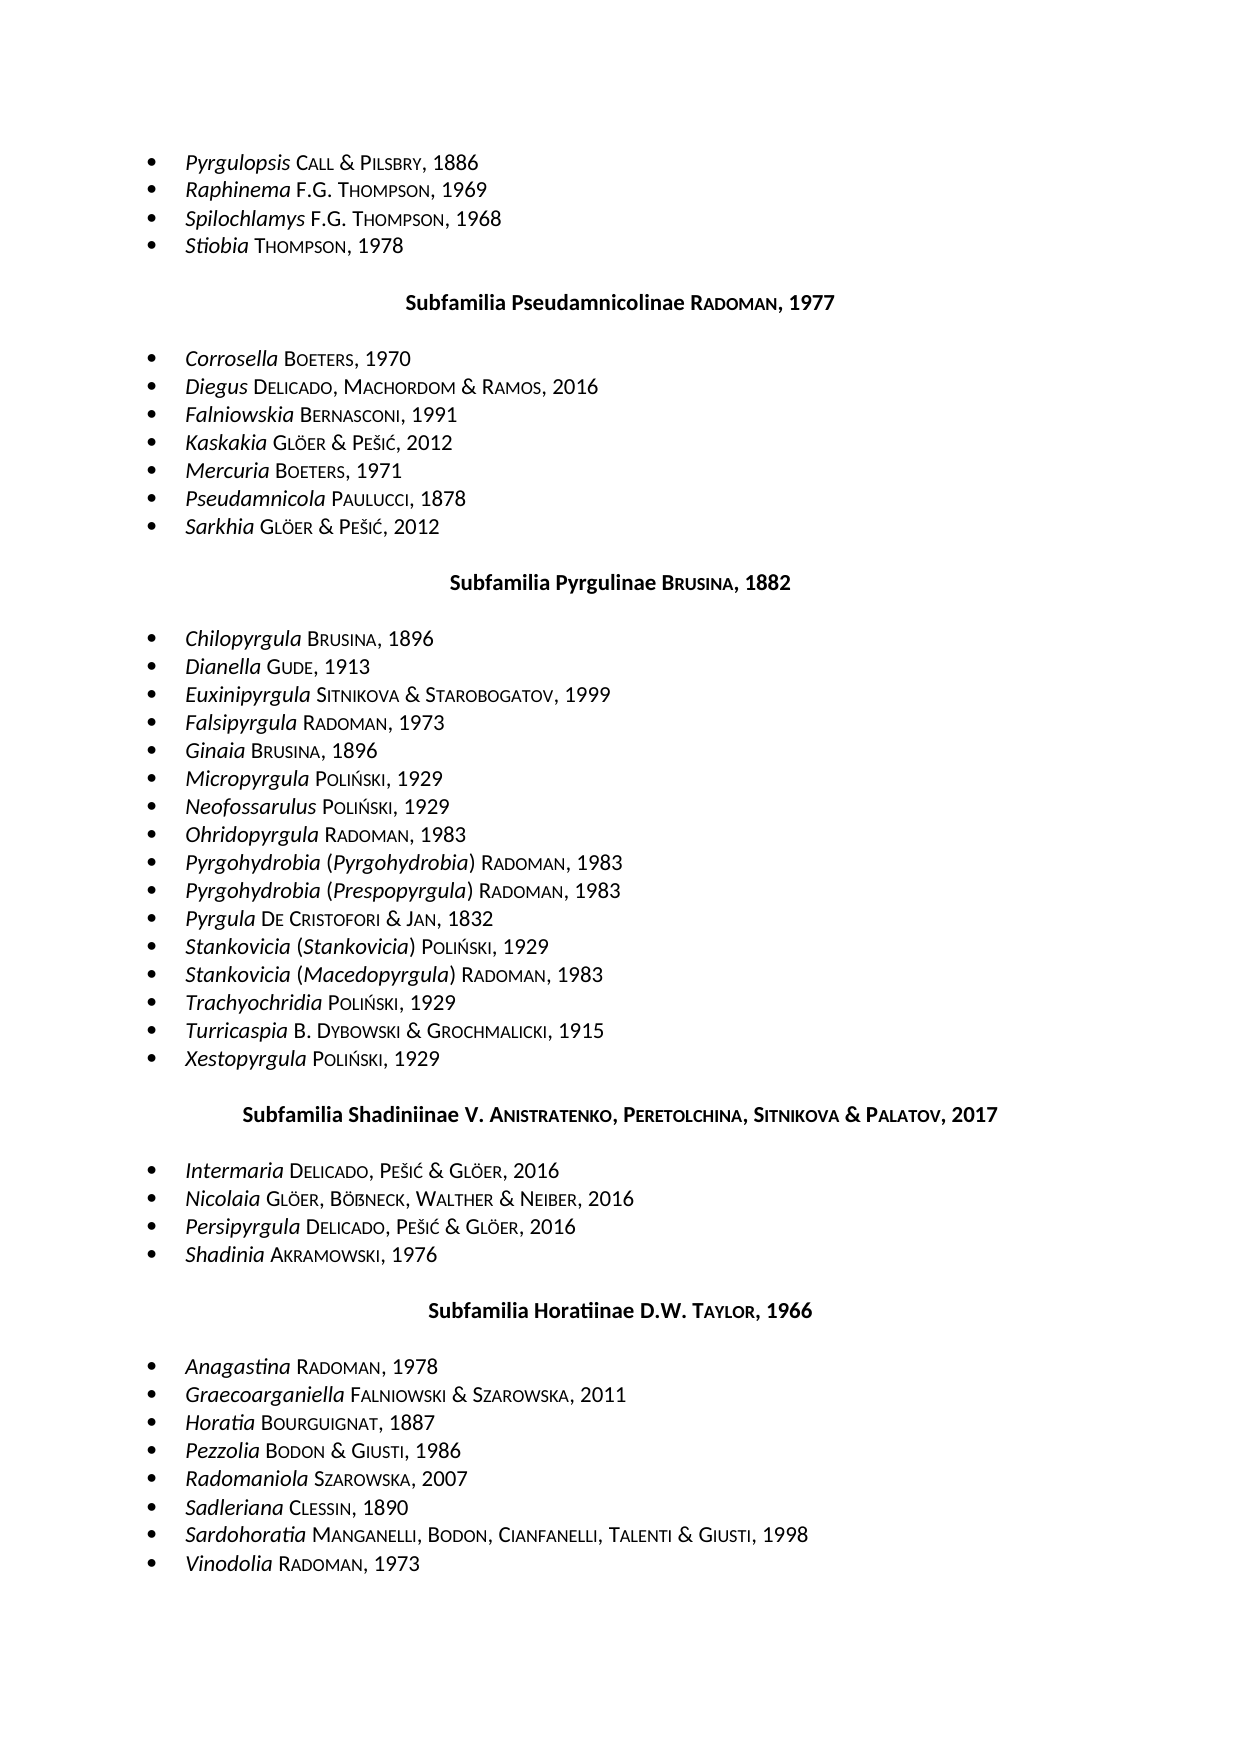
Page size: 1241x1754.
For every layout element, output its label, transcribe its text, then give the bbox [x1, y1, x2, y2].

list Sardohoratia Manganelli, Bodon, Cianfanelli, Talenti & Giusti, 1998 [148, 1521, 1093, 1549]
list Mercuria Boeters, 1971 [148, 456, 1093, 484]
list Persipyrgula Delicado, Pešić & Glöer, 2016 [148, 1212, 1093, 1240]
list Dianella Gude, 1913 [148, 652, 1093, 680]
list Graecoarganiella Falniowski & Szarowska, 2011 [148, 1381, 1093, 1408]
list Turricaspia B. Dybowski & Grochmalicki, 1915 [148, 1016, 1093, 1044]
text Subfamilia Pyrgulinae Brusina, 1882 [148, 568, 1093, 596]
list Stankovicia (Macedopyrgula) Radoman, 1983 [148, 960, 1093, 988]
list Falniowskia Bernasconi, 1991 [148, 400, 1093, 428]
list Shadinia Akramowski, 1976 [148, 1240, 1093, 1268]
list Sarkhia Glöer & Pešić, 2012 [148, 512, 1093, 540]
list Micropyrgula Poliński, 1929 [148, 764, 1093, 792]
list Ohridopyrgula Radoman, 1983 [148, 820, 1093, 848]
list Neofossarulus Poliński, 1929 [148, 792, 1093, 820]
list Stiobia Thompson, 1978 [148, 232, 1093, 260]
list Stankovicia (Stankovicia) Poliński, 1929 [148, 932, 1093, 960]
list Pyrgohydrobia (Pyrgohydrobia) Radoman, 1983 [148, 848, 1093, 876]
text Subfamilia Shadiniinae V. Anistratenko, Peretolchina, Sitnikova & Palatov, 2017 [148, 1100, 1093, 1128]
list Diegus Delicado, Machordom & Ramos, 2016 [148, 372, 1093, 400]
list Corrosella Boeters, 1970 [148, 344, 1093, 372]
text Subfamilia Horatiinae D.W. Taylor, 1966 [148, 1296, 1093, 1324]
list Pyrgula De Cristofori & Jan, 1832 [148, 904, 1093, 932]
text Subfamilia Pseudamnicolinae Radoman, 1977 [148, 288, 1093, 316]
list Kaskakia Glöer & Pešić, 2012 [148, 428, 1093, 456]
list Xestopyrgula Poliński, 1929 [148, 1044, 1093, 1072]
list Nicolaia Glöer, Bößneck, Walther & Neiber, 2016 [148, 1184, 1093, 1212]
list Pyrgulopsis Call & Pilsbry, 1886 [148, 148, 1093, 176]
list Sadleriana Clessin, 1890 [148, 1493, 1093, 1521]
list Euxinipyrgula Sitnikova & Starobogatov, 1999 [148, 680, 1093, 708]
list Pseudamnicola Paulucci, 1878 [148, 484, 1093, 512]
list Raphinema F.G. Thompson, 1969 [148, 176, 1093, 204]
list Anagastina Radoman, 1978 [148, 1352, 1093, 1381]
list Spilochlamys F.G. Thompson, 1968 [148, 204, 1093, 232]
list Intermaria Delicado, Pešić & Glöer, 2016 [148, 1156, 1093, 1184]
list Radomaniola Szarowska, 2007 [148, 1464, 1093, 1493]
list Pezzolia Bodon & Giusti, 1986 [148, 1437, 1093, 1464]
list Trachyochridia Poliński, 1929 [148, 988, 1093, 1016]
list Vinodolia Radoman, 1973 [148, 1549, 1093, 1577]
list Falsipyrgula Radoman, 1973 [148, 708, 1093, 736]
list Pyrgohydrobia (Prespopyrgula) Radoman, 1983 [148, 876, 1093, 904]
list Ginaia Brusina, 1896 [148, 736, 1093, 764]
list Horatia Bourguignat, 1887 [148, 1408, 1093, 1437]
list Chilopyrgula Brusina, 1896 [148, 624, 1093, 652]
